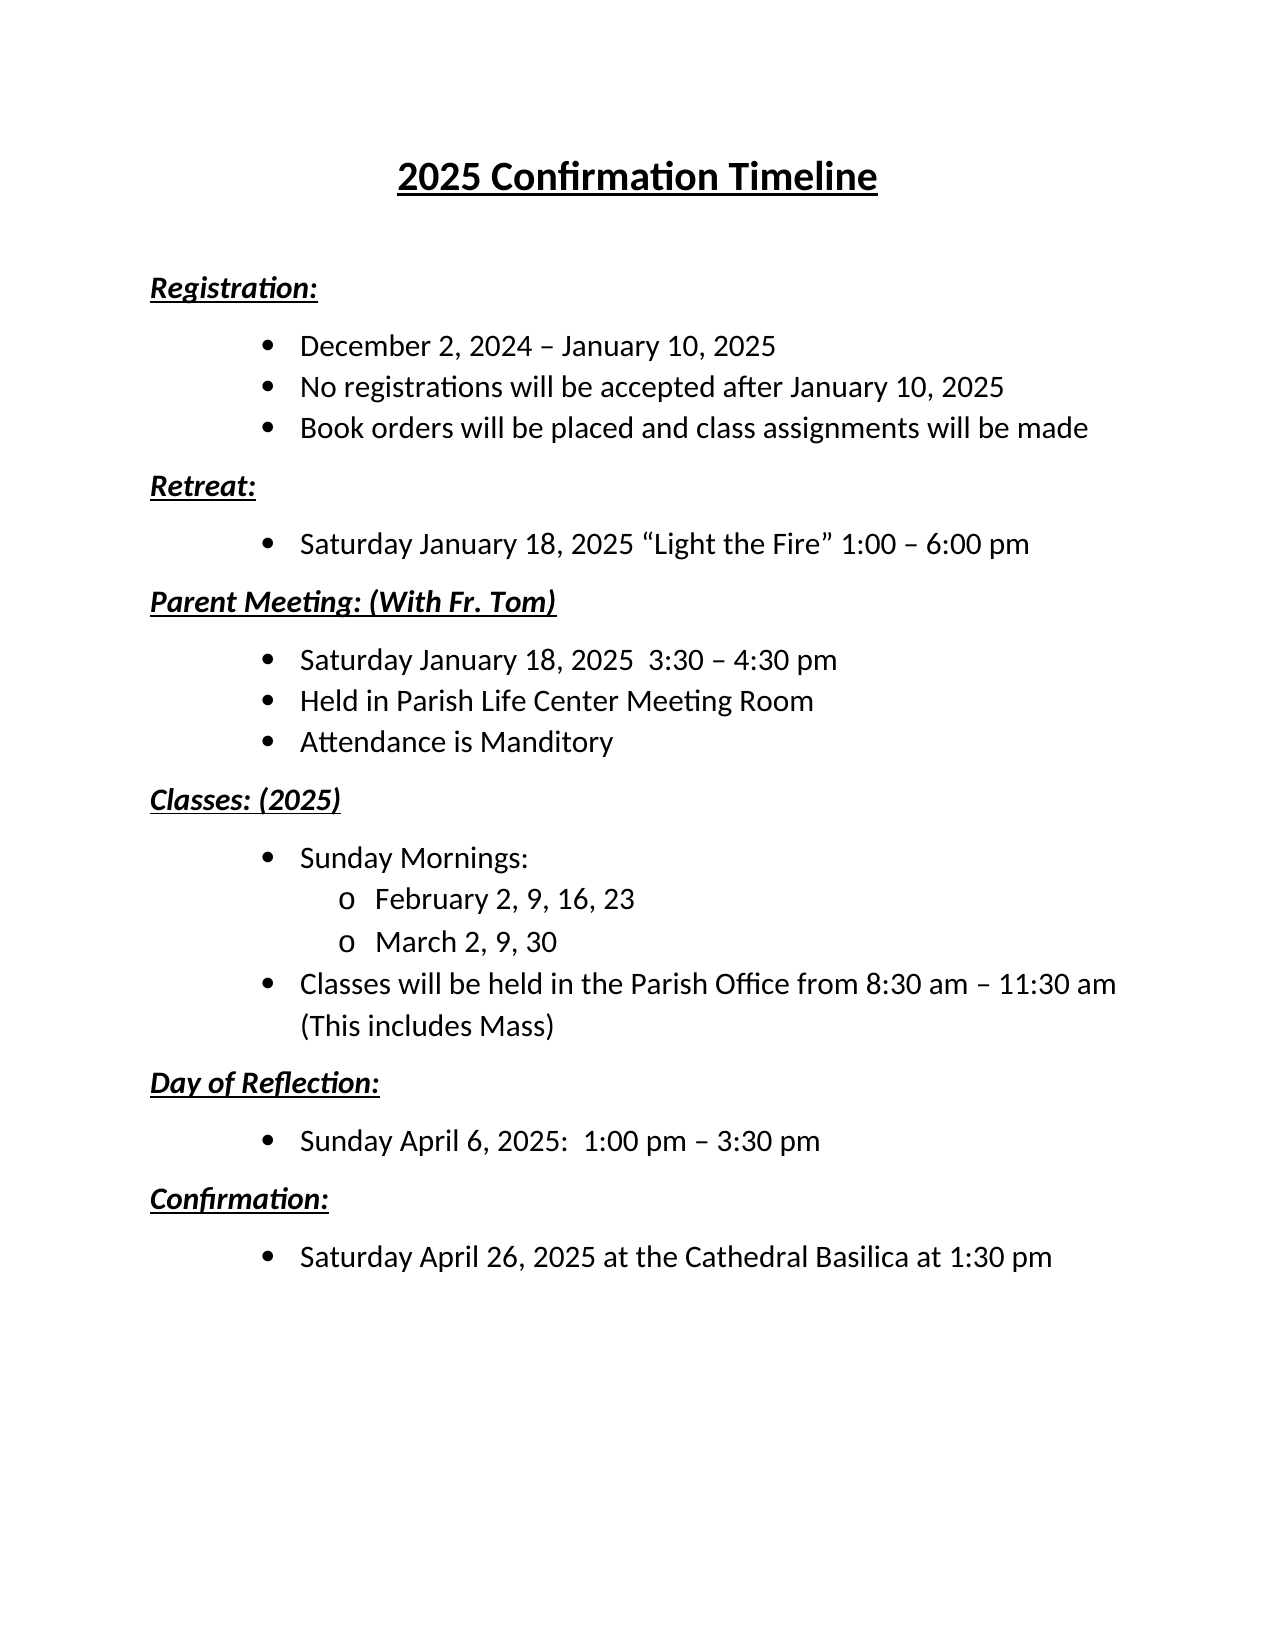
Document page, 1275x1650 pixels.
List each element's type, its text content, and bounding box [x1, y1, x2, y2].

text Retreat: [150, 466, 1125, 504]
list Held in Parish Life Center Meeting Room [262, 681, 1125, 719]
list December 2, 2024 – January 10, 2025 [262, 326, 1125, 364]
text 2025 Confirmation Timeline [150, 150, 1125, 201]
list Sunday April 6, 2025: 1:00 pm – 3:30 pm [262, 1121, 1125, 1159]
list Book orders will be placed and class assignments will be made [262, 408, 1125, 447]
text Parent Meeting: (With Fr. Tom) [150, 582, 1125, 620]
text Registration: [150, 268, 1125, 307]
list Attendance is Manditory [262, 722, 1125, 760]
list Saturday January 18, 2025 3:30 – 4:30 pm [262, 640, 1125, 678]
text Classes: (2025) [150, 780, 1125, 818]
list March 2, 9, 30 [337, 922, 1125, 961]
list Saturday January 18, 2025 “Light the Fire” 1:00 – 6:00 pm [262, 524, 1125, 562]
text Confirmation: [150, 1179, 1125, 1217]
list Classes will be held in the Parish Office from 8:30 am – 11:30 am (This includes Mass) [262, 964, 1125, 1044]
list Sunday Mornings: [262, 838, 1125, 876]
list Saturday April 26, 2025 at the Cathedral Basilica at 1:30 pm [262, 1237, 1125, 1275]
list February 2, 9, 16, 23 [337, 879, 1125, 918]
text Day of Reflection: [150, 1063, 1125, 1102]
list No registrations will be accepted after January 10, 2025 [262, 367, 1125, 406]
